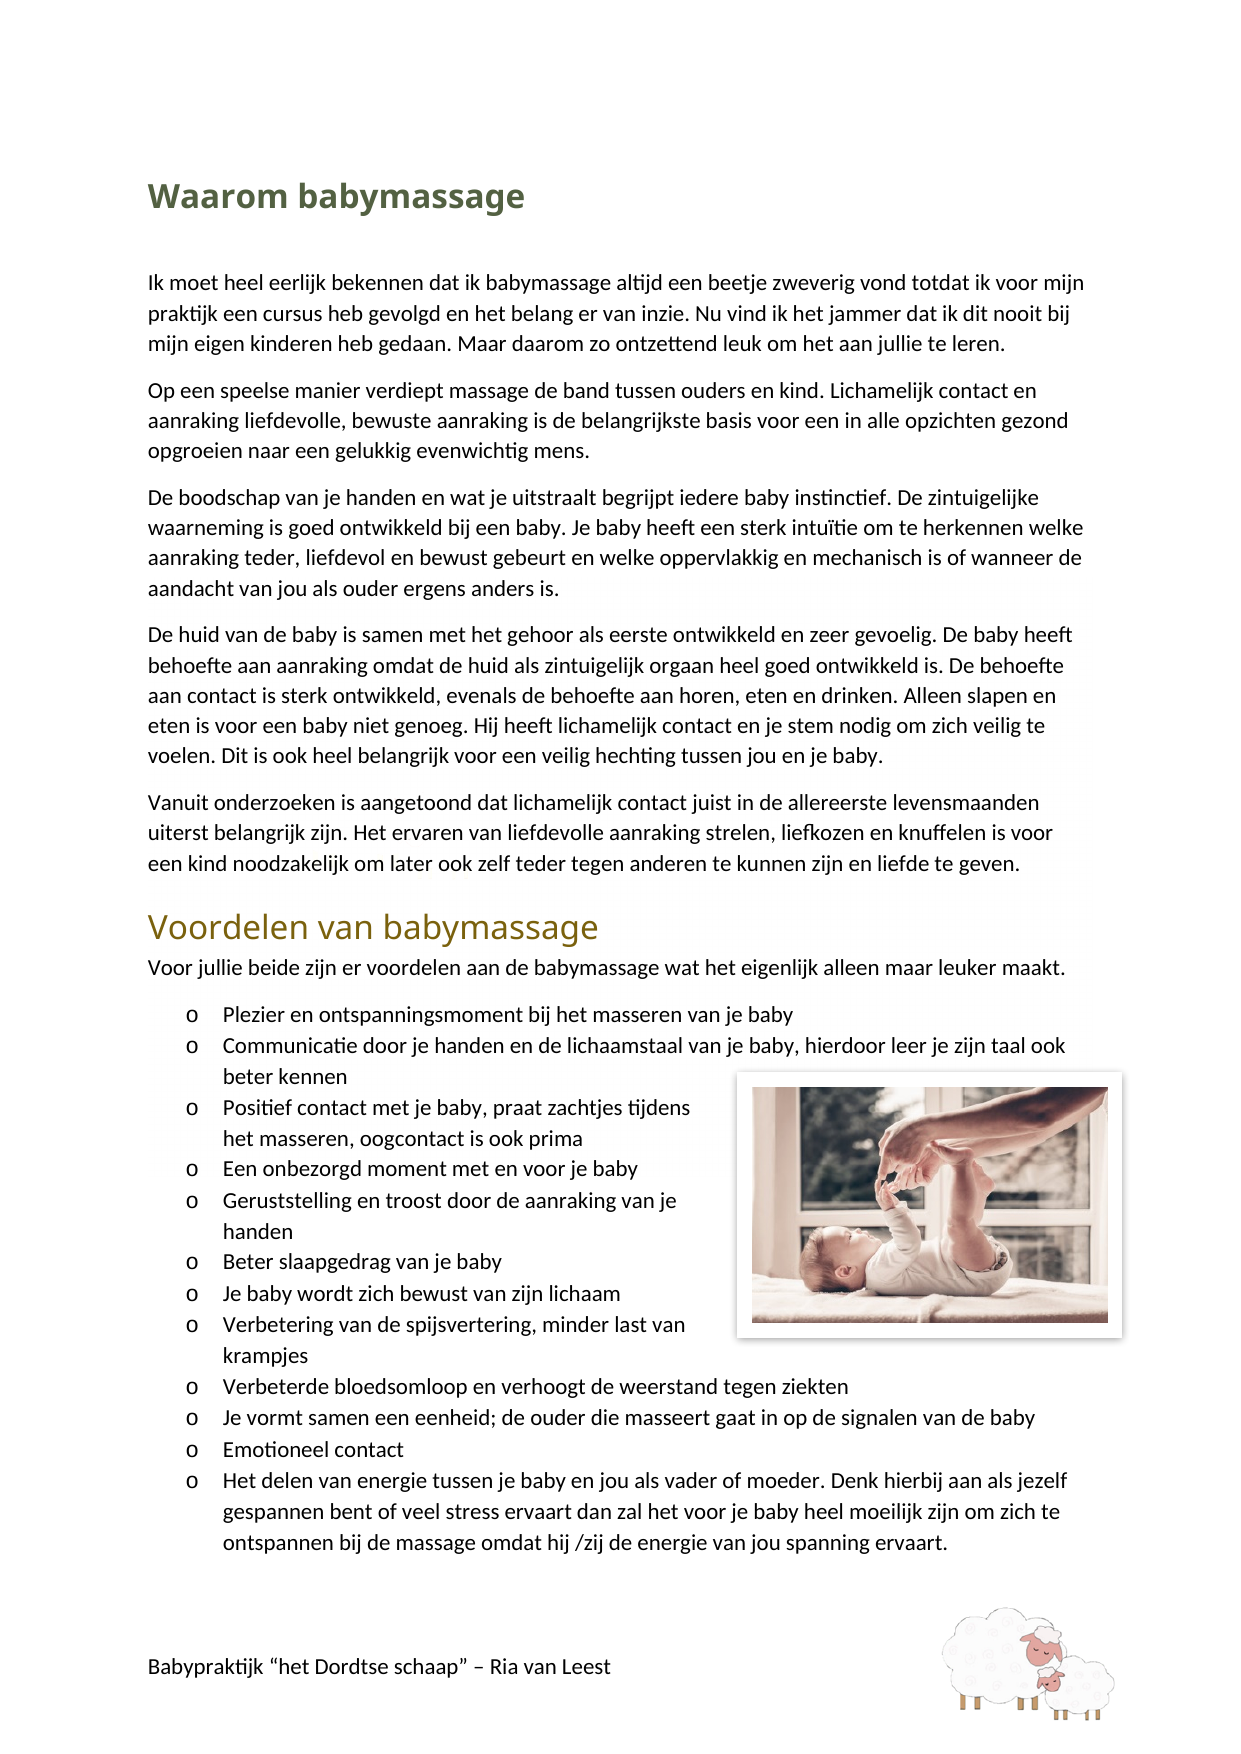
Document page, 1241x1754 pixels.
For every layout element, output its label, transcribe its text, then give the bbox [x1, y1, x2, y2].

list Plezier en ontspanningsmoment bij het masseren van je baby [185, 1000, 1093, 1029]
text Voor jullie beide zijn er voordelen aan de babymassage wat het eigenlijk alleen maar leuker maakt. [148, 953, 1093, 981]
list Je baby wordt zich bewust van zijn lichaam [185, 1279, 732, 1308]
list Je vormt samen een eenheid; de ouder die masseert gaat in op de signalen van de baby [185, 1403, 1093, 1432]
text De huid van de baby is samen met het gehoor als eerste ontwikkeld en zeer gevoelig. De baby heeft behoefte aan aanraking omdat de huid als zintuigelijk orgaan heel goed ontwikkeld is. De behoefte aan contact is sterk ontwikkeld, evenals de behoefte aan horen, eten en drinken. Alleen slapen en eten is voor een baby niet genoeg. Hij heeft lichamelijk contact en je stem nodig om zich veilig te voelen. Dit is ook heel belangrijk voor een veilig hechting tussen jou en je baby. [148, 621, 1093, 769]
list Communicatie door je handen en de lichaamstaal van je baby, hierdoor leer je zijn taal ook beter kennen [185, 1031, 1093, 1091]
list Positief contact met je baby, praat zachtjes tijdens het masseren, oogcontact is ook prima [185, 1093, 732, 1152]
list Beter slaapgedrag van je baby [185, 1247, 732, 1276]
list Verbeterde bloedsomloop en verhoogt de weerstand tegen ziekten [185, 1372, 1093, 1401]
picture [752, 1087, 1108, 1323]
text Vanuit onderzoeken is aangetoond dat lichamelijk contact juist in de allereerste levensmaanden uiterst belangrijk zijn. Het ervaren van liefdevolle aanraking strelen, liefkozen en knuffelen is voor een kind noodzakelijk om later ook zelf teder tegen anderen te kunnen zijn en liefde te geven. [148, 788, 1093, 877]
list Verbetering van de spijsvertering, minder last van krampjes [185, 1310, 1093, 1369]
text Ik moet heel eerlijk bekennen dat ik babymassage altijd een beetje zweverig vond totdat ik voor mijn praktijk een cursus heb gevolgd en het belang er van inzie. Nu vind ik het jammer dat ik dit nooit bij mijn eigen kinderen heb gedaan. Maar daarom zo ontzettend leuk om het aan jullie te leren. [148, 268, 1093, 357]
list Een onbezorgd moment met en voor je baby [185, 1154, 732, 1183]
text Op een speelse manier verdiept massage de band tussen ouders en kind. Lichamelijk contact en aanraking liefdevolle, bewuste aanraking is de belangrijkste basis voor een in alle opzichten gezond opgroeien naar een gelukkig evenwichtig mens. [148, 376, 1093, 464]
list Het delen van energie tussen je baby en jou als vader of moeder. Denk hierbij aan als jezelf gespannen bent of veel stress ervaart dan zal het voor je baby heel moeilijk zijn om zich te ontspannen bij de massage omdat hij /zij de energie van jou spanning ervaart. [185, 1466, 1093, 1556]
subtitle Waarom babymassage [148, 173, 1093, 218]
list Emotioneel contact [185, 1435, 1093, 1464]
text De boodschap van je handen en wat je uitstraalt begrijpt iedere baby instinctief. De zintuigelijke waarneming is goed ontwikkeld bij een baby. Je baby heeft een sterk intuïtie om te herkennen welke aanraking teder, liefdevol en bewust gebeurt en welke oppervlakkig en mechanisch is of wanneer de aandacht van jou als ouder ergens anders is. [148, 483, 1093, 602]
picture [928, 1599, 1128, 1728]
subtitle Voordelen van babymassage [148, 904, 1093, 949]
list Geruststelling en troost door de aanraking van je handen [185, 1186, 732, 1245]
